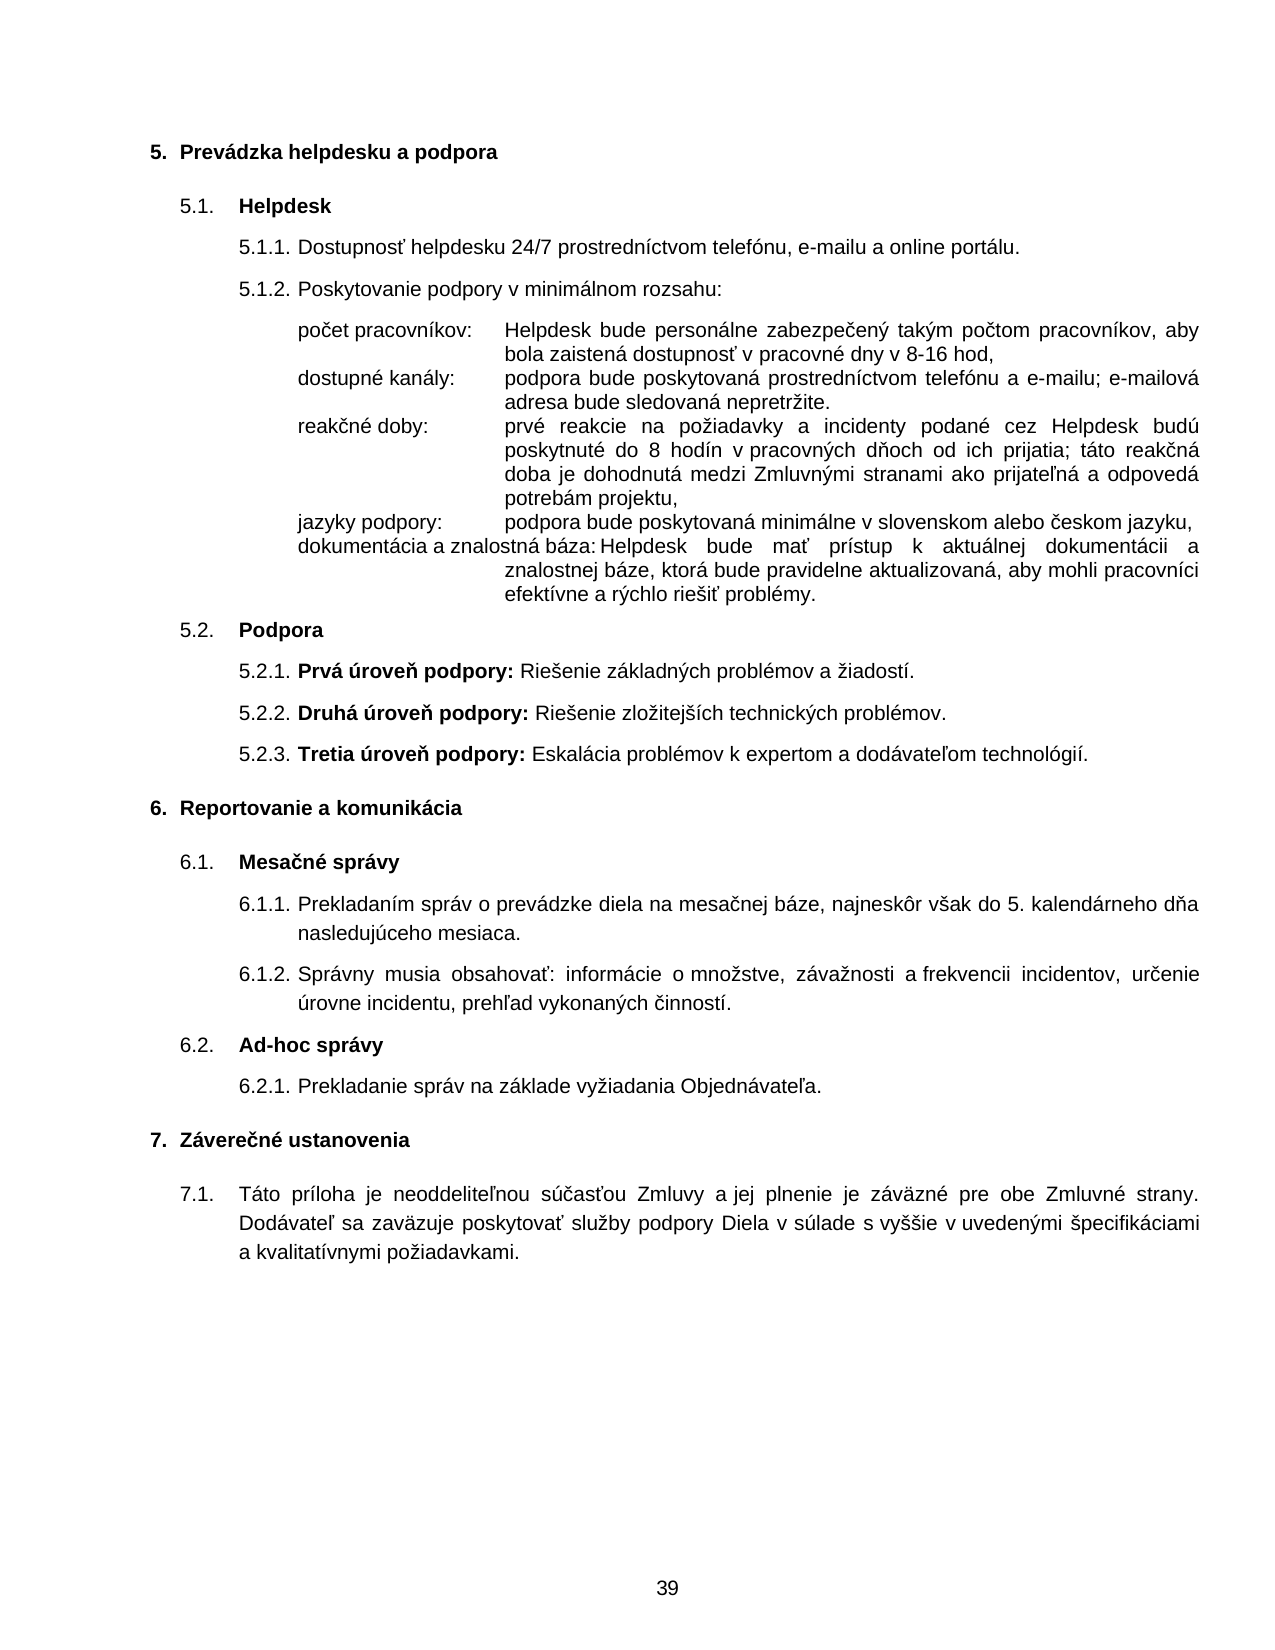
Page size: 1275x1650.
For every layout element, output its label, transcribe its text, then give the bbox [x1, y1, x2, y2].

list Druhá úroveň podpory: Riešenie zložitejších technických problémov. [239, 701, 1200, 725]
text jazyky podpory: podpora bude poskytovaná minimálne v slovenskom alebo českom jazyku, [298, 509, 1200, 533]
list Helpdesk [179, 193, 1200, 217]
list Prekladanie správ na základe vyžiadania Objednávateľa. [239, 1074, 1200, 1098]
list Poskytovanie podpory v minimálnom rozsahu: [239, 276, 1200, 300]
list Tretia úroveň podpory: Eskalácia problémov k expertom a dodávateľom technológií. [239, 742, 1200, 766]
list Prevádzka helpdesku a podpora [150, 139, 1200, 163]
list Správny musia obsahovať: informácie o množstve, závažnosti a frekvencii incidentov, určenie úrovne incidentu, prehľad vykonaných činností. [239, 962, 1200, 1015]
text dostupné kanály: podpora bude poskytovaná prostredníctvom telefónu a e-mailu; e-mailová adresa bude sledovaná nepretržite. [298, 366, 1200, 414]
list Táto príloha je neoddeliteľnou súčasťou Zmluvy a jej plnenie je záväzné pre obe Zmluvné strany. Dodávateľ sa zaväzuje poskytovať služby podpory Diela v súlade s vyššie v uvedenými špecifikáciami a kvalitatívnymi požiadavkami. [179, 1182, 1200, 1264]
list Podpora [179, 618, 1200, 642]
list Ad-hoc správy [179, 1032, 1200, 1056]
list Dostupnosť helpdesku 24/7 prostredníctvom telefónu, e-mailu a online portálu. [239, 235, 1200, 259]
list Prvá úroveň podpory: Riešenie základných problémov a žiadostí. [239, 659, 1200, 683]
text reakčné doby: prvé reakcie na požiadavky a incidenty podané cez Helpdesk budú poskytnuté do 8 hodín v pracovných dňoch od ich prijatia; táto reakčná doba je dohodnutá medzi Zmluvnými stranami ako prijateľná a odpovedá potrebám projektu, [298, 414, 1200, 509]
list Mesačné správy [179, 850, 1200, 874]
text počet pracovníkov: Helpdesk bude personálne zabezpečený takým počtom pracovníkov, aby bola zaistená dostupnosť v pracovné dny v 8-16 hod, [298, 318, 1200, 366]
list Reportovanie a komunikácia [150, 796, 1200, 820]
list Záverečné ustanovenia [150, 1128, 1200, 1152]
list Prekladaním správ o prevádzke diela na mesačnej báze, najneskôr však do 5. kalendárneho dňa nasledujúceho mesiaca. [239, 892, 1200, 944]
text dokumentácia a znalostná báza: Helpdesk bude mať prístup k aktuálnej dokumentácii a znalostnej báze, ktorá bude pravidelne aktualizovaná, aby mohli pracovníci efektívne a rýchlo riešiť problémy. [298, 533, 1200, 605]
